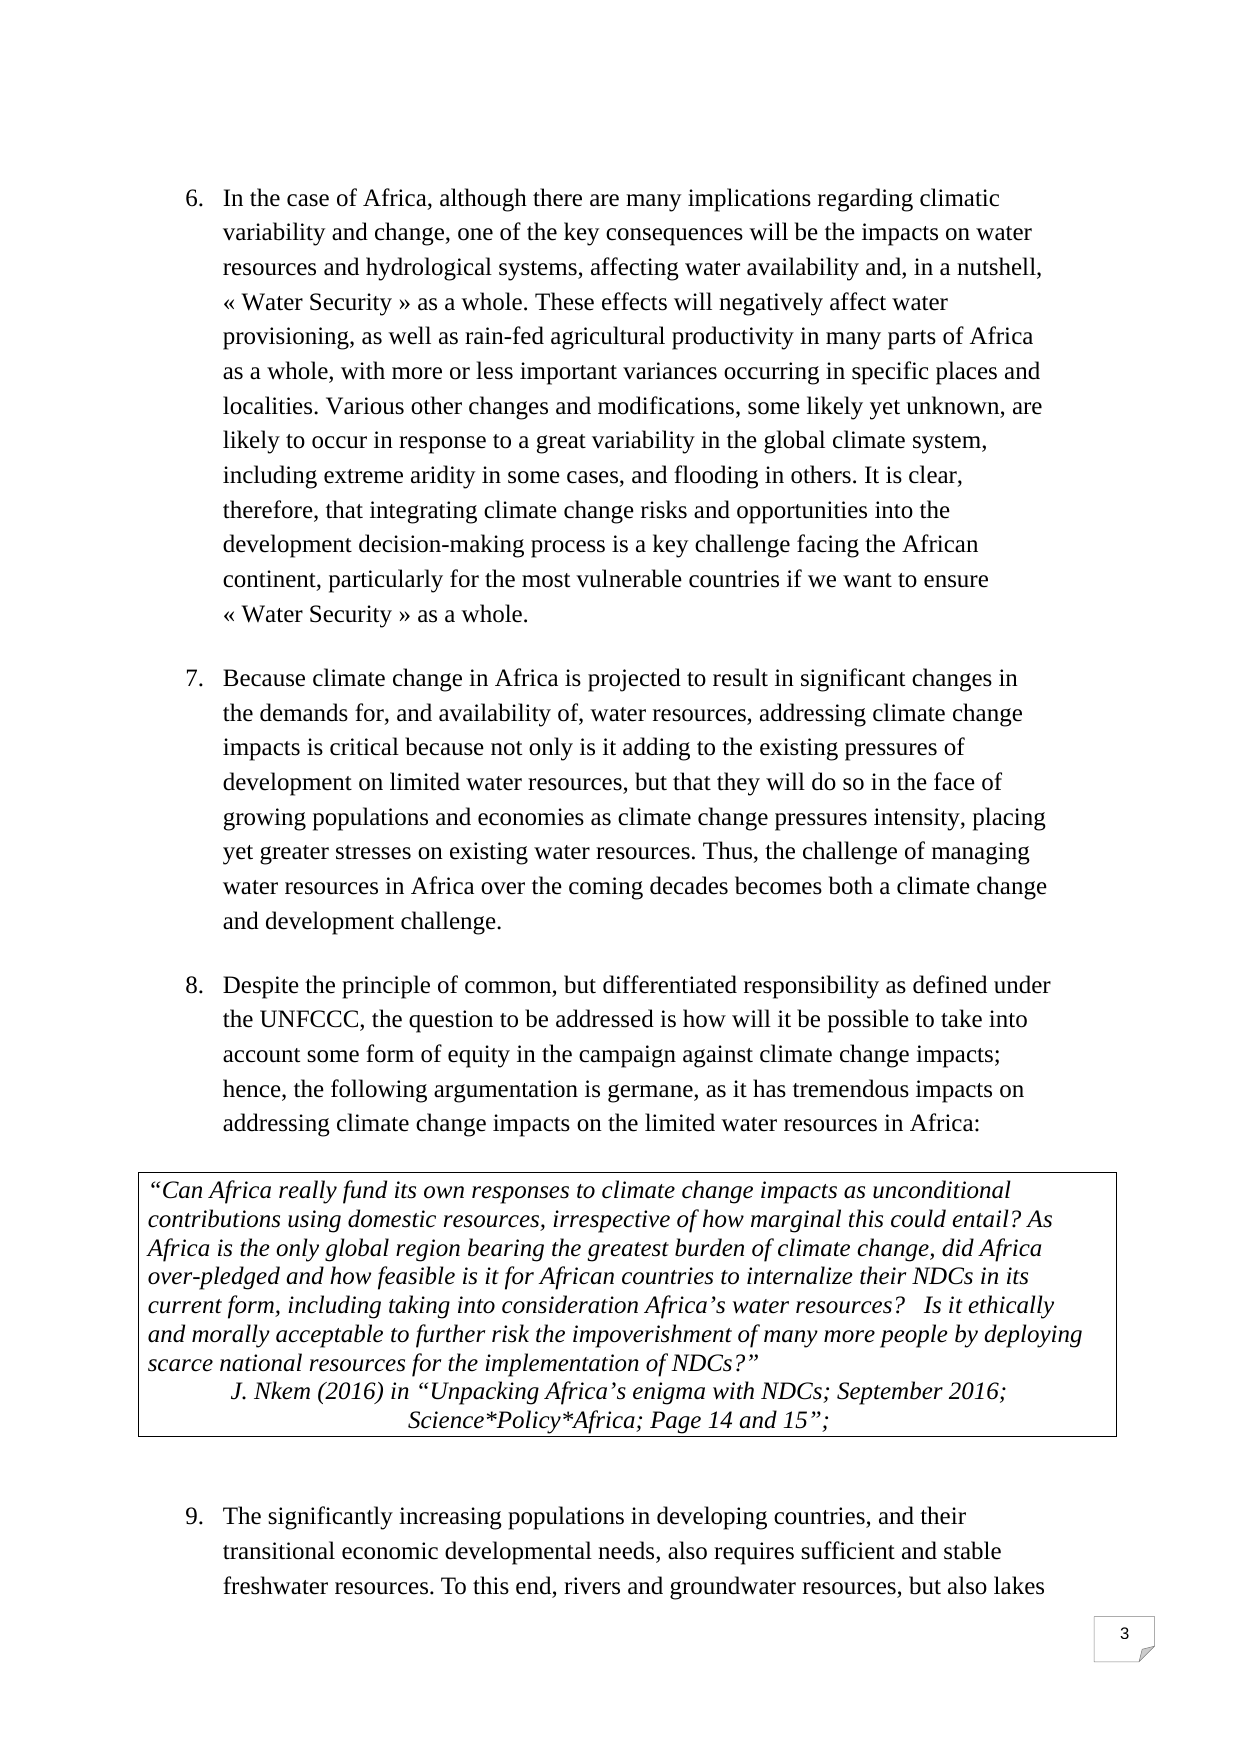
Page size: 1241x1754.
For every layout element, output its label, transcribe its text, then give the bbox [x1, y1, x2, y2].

list Because climate change in Africa is projected to result in significant changes in the demands for, and availability of, water resources, addressing climate change impacts is critical because not only is it adding to the existing pressures of development on limited water resources, but that they will do so in the face of growing populations and economies as climate change pressures intensity, placing yet greater stresses on existing water resources. Thus, the challenge of managing water resources in Africa over the coming decades becomes both a climate change and development challenge. [185, 663, 1054, 934]
list In the case of Africa, although there are many implications regarding climatic variability and change, one of the key consequences will be the impacts on water resources and hydrological systems, affecting water availability and, in a nutshell, « Water Security » as a whole. These effects will negatively affect water provisioning, as well as rain-fed agricultural productivity in many parts of Africa as a whole, with more or less important variances occurring in specific places and localities. Various other changes and modifications, some likely yet unknown, are likely to occur in response to a great variability in the global climate system, including extreme aridity in some cases, and flooding in others. It is clear, therefore, that integrating climate change risks and opportunities into the development decision-making process is a key challenge facing the African continent, particularly for the most vulnerable countries if we want to ensure « Water Security » as a whole. [185, 183, 1054, 628]
text “Can Africa really fund its own responses to climate change impacts as unconditional contributions using domestic resources, irrespective of how marginal this could entail? As Africa is the only global region bearing the greatest burden of climate change, did Africa over-pledged and how feasible is it for African countries to internalize their NDCs in its current form, including taking into consideration Africa’s water resources? Is it ethically and morally acceptable to further risk the impoverishment of many more people by deploying scarce national resources for the implementation of NDCs?” [139, 1173, 1116, 1373]
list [185, 1501, 1054, 1599]
list Despite the principle of common, but differentiated responsibility as defined under the UNFCCC, the question to be addressed is how will it be possible to take into account some form of equity in the campaign against climate change impacts; hence, the following argumentation is germane, as it has tremendous impacts on addressing climate change impacts on the limited water resources in Africa: [185, 970, 1054, 1137]
text J. Nkem (2016) in “Unpacking Africa’s enigma with NDCs; September 2016; Science*Policy*Africa; Page 14 and 15”; [139, 1373, 1116, 1436]
